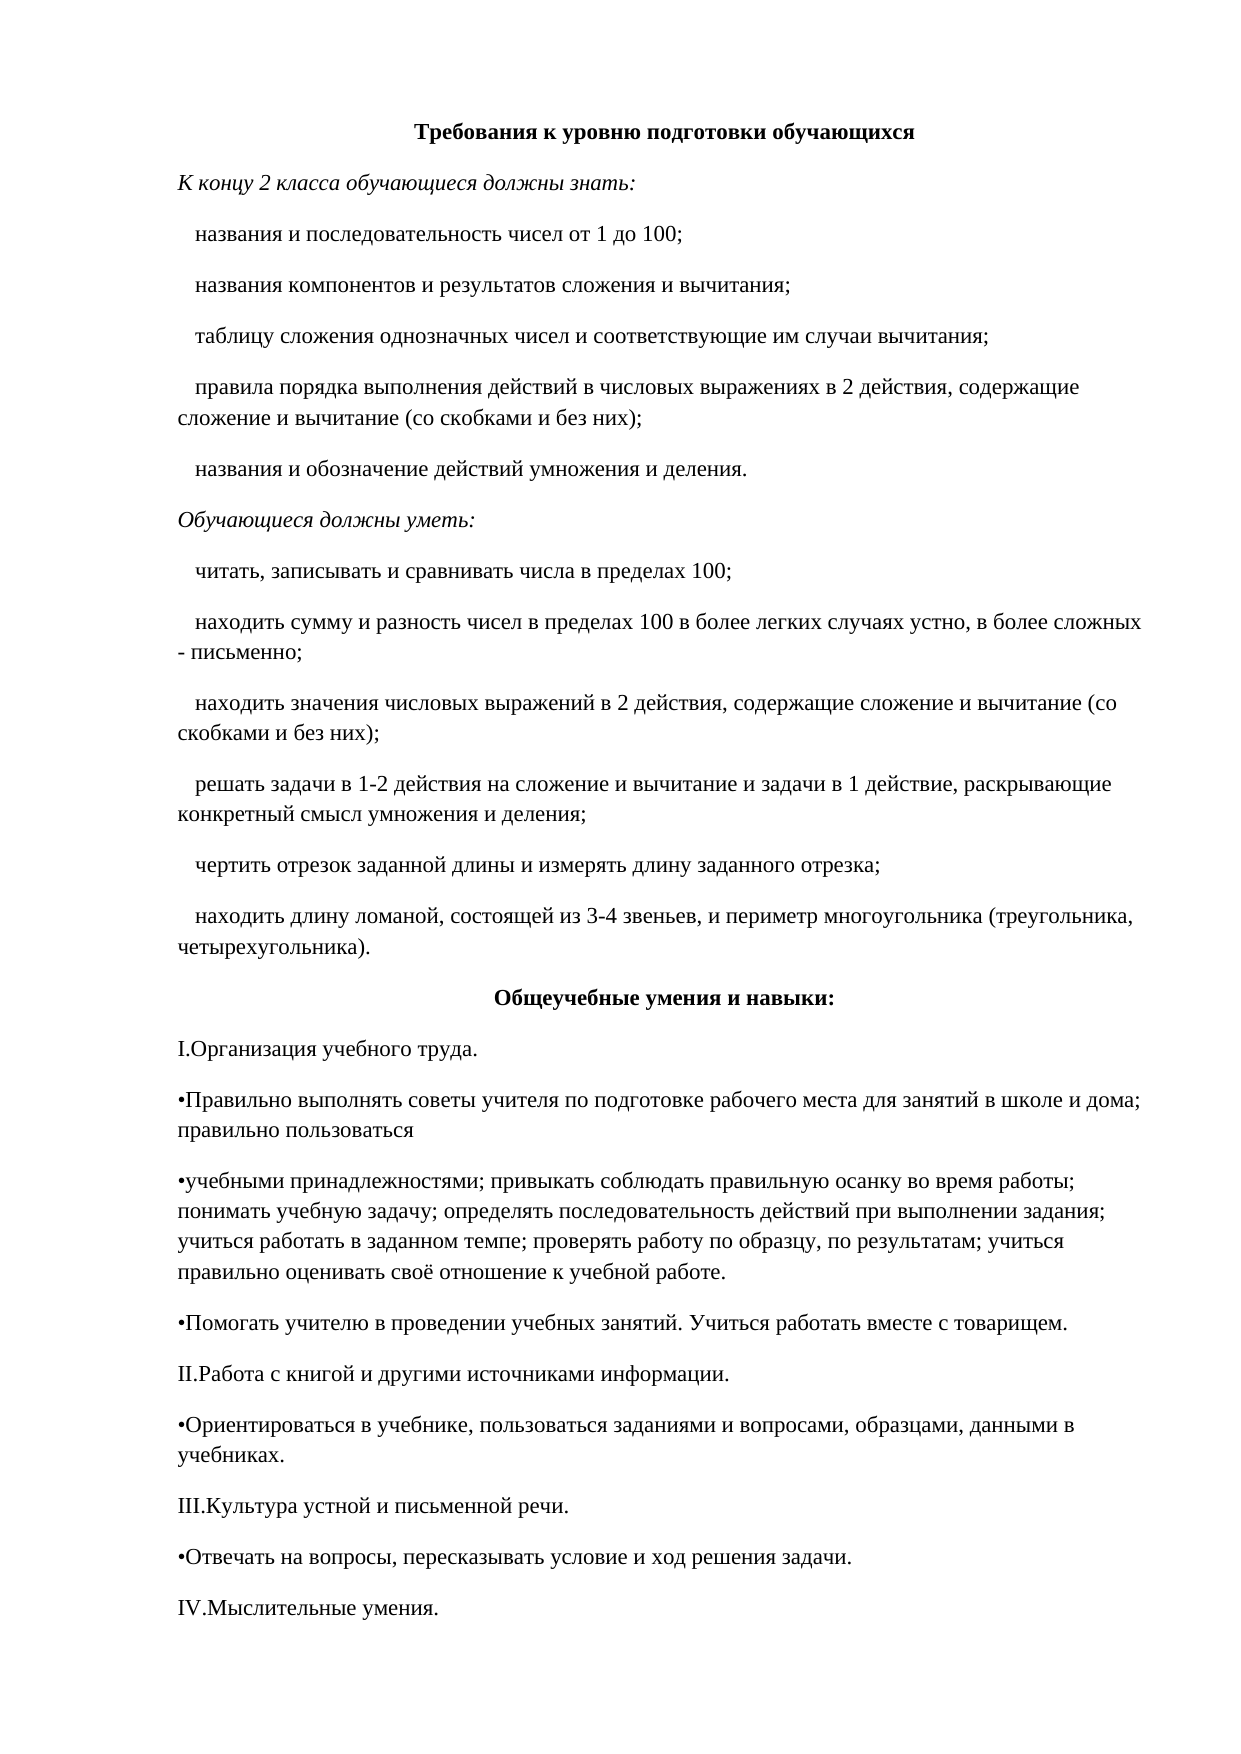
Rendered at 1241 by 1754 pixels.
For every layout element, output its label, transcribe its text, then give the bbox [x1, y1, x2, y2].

text Требования к уровню подготовки обучающихся [177, 118, 1152, 144]
text названия и последовательность чисел от 1 до 100; [177, 220, 1152, 247]
text Общеучебные умения и навыки: [177, 984, 1152, 1010]
text К концу 2 класса обучающиеся должны знать: [177, 169, 1152, 196]
text III.Культура устной и письменной речи. [177, 1492, 1152, 1518]
text II.Работа с книгой и другими источниками информации. [177, 1360, 1152, 1386]
text названия компонентов и результатов сложения и вычитания; [177, 271, 1152, 298]
text таблицу сложения однозначных чисел и соответствующие им случаи вычитания; [177, 322, 1152, 349]
text находить сумму и разность чисел в пределах 100 в более легких случаях устно, в более сложных - письменно; [177, 608, 1152, 664]
text находить длину ломаной, состоящей из 3-4 звеньев, и периметр многоугольника (треугольника, четырехугольника). [177, 902, 1152, 959]
text •учебными принадлежностями; привыкать соблюдать правильную осанку во время работы; понимать учебную задачу; определять последовательность действий при выполнении задания; учиться работать в заданном темпе; проверять работу по образцу, по результатам; учиться правильно оценивать своё отношение к учебной работе. [177, 1167, 1152, 1284]
text •Помогать учителю в проведении учебных занятий. Учиться работать вместе с товарищем. [177, 1309, 1152, 1335]
text читать, записывать и сравнивать числа в пределах 100; [177, 557, 1152, 583]
text •Ориентироваться в учебнике, пользоваться заданиями и вопросами, образцами, данными в учебниках. [177, 1411, 1152, 1467]
text правила порядка выполнения действий в числовых выражениях в 2 действия, содержащие сложение и вычитание (со скобками и без них); [177, 373, 1152, 430]
text IV.Мыслительные умения. [177, 1594, 1152, 1621]
text решать задачи в 1-2 действия на сложение и вычитание и задачи в 1 действие, раскрывающие конкретный смысл умножения и деления; [177, 770, 1152, 827]
text Обучающиеся должны уметь: [177, 506, 1152, 532]
text находить значения числовых выражений в 2 действия, содержащие сложение и вычитание (со скобками и без них); [177, 689, 1152, 746]
text •Отвечать на вопросы, пересказывать условие и ход решения задачи. [177, 1543, 1152, 1569]
text названия и обозначение действий умножения и деления. [177, 454, 1152, 481]
text I.Организация учебного труда. [177, 1035, 1152, 1061]
text чертить отрезок заданной длины и измерять длину заданного отрезка; [177, 851, 1152, 878]
text •Правильно выполнять советы учителя по подготовке рабочего места для занятий в школе и дома; правильно пользоваться [177, 1086, 1152, 1142]
